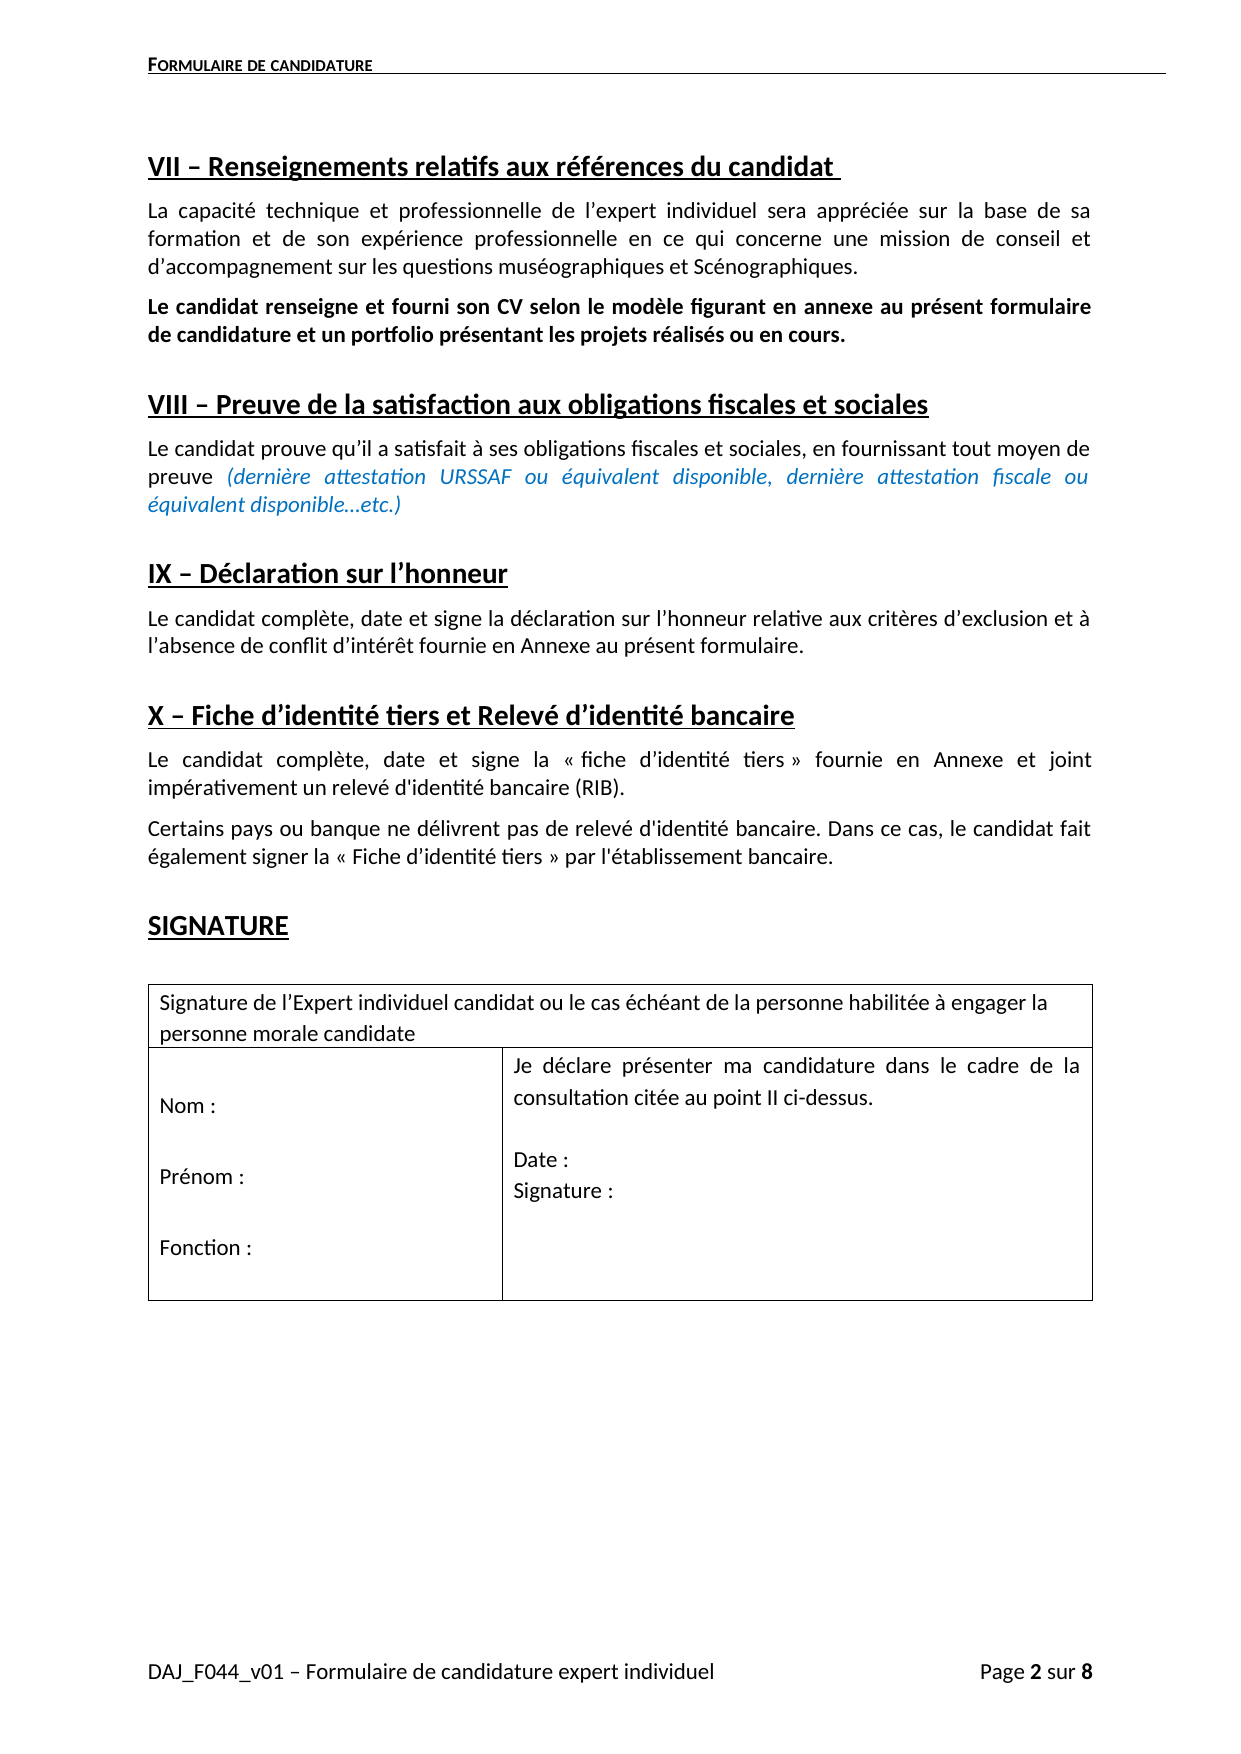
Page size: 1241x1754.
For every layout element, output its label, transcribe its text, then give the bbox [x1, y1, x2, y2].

text SIGNATURE [148, 907, 1093, 943]
text Le candidat prouve qu’il a satisfait à ses obligations fiscales et sociales, en fournissant tout moyen de preuve (dernière attestation URSSAF ou équivalent disponible, dernière attestation fiscale ou équivalent disponible…etc.) [148, 434, 1093, 518]
text VIII – Preuve de la satisfaction aux obligations fiscales et sociales [148, 386, 1093, 421]
text IX – Déclaration sur l’honneur [148, 556, 1093, 591]
text Certains pays ou banque ne délivrent pas de relevé d'identité bancaire. Dans ce cas, le candidat fait également signer la « Fiche d’identité tiers » par l'établissement bancaire. [148, 814, 1093, 870]
text Le candidat renseigne et fourni son CV selon le modèle figurant en annexe au présent formulaire de candidature et un portfolio présentant les projets réalisés ou en cours. [148, 292, 1093, 348]
table_cell Nom : Prénom : Fonction : [149, 1048, 502, 1300]
text Le candidat complète, date et signe la déclaration sur l’honneur relative aux critères d’exclusion et à l’absence de conflit d’intérêt fournie en Annexe au présent formulaire. [148, 604, 1093, 660]
text X – Fiche d’identité tiers et Relevé d’identité bancaire [148, 697, 1093, 733]
text VII – Renseignements relatifs aux références du candidat [148, 148, 1093, 183]
text Le candidat complète, date et signe la « fiche d’identité tiers » fournie en Annexe et joint impérativement un relevé d'identité bancaire (RIB). [148, 745, 1093, 801]
table_cell Je déclare présenter ma candidature dans le cadre de la consultation citée au point II ci-dessus. Date : Signature : [503, 1048, 1092, 1300]
table_header Signature de l’Expert individuel candidat ou le cas échéant de la personne habilitée à engager la personne morale candidate [149, 985, 1092, 1047]
text La capacité technique et professionnelle de l’expert individuel sera appréciée sur la base de sa formation et de son expérience professionnelle en ce qui concerne une mission de conseil et d’accompagnement sur les questions muséographiques et Scénographiques. [148, 196, 1093, 280]
